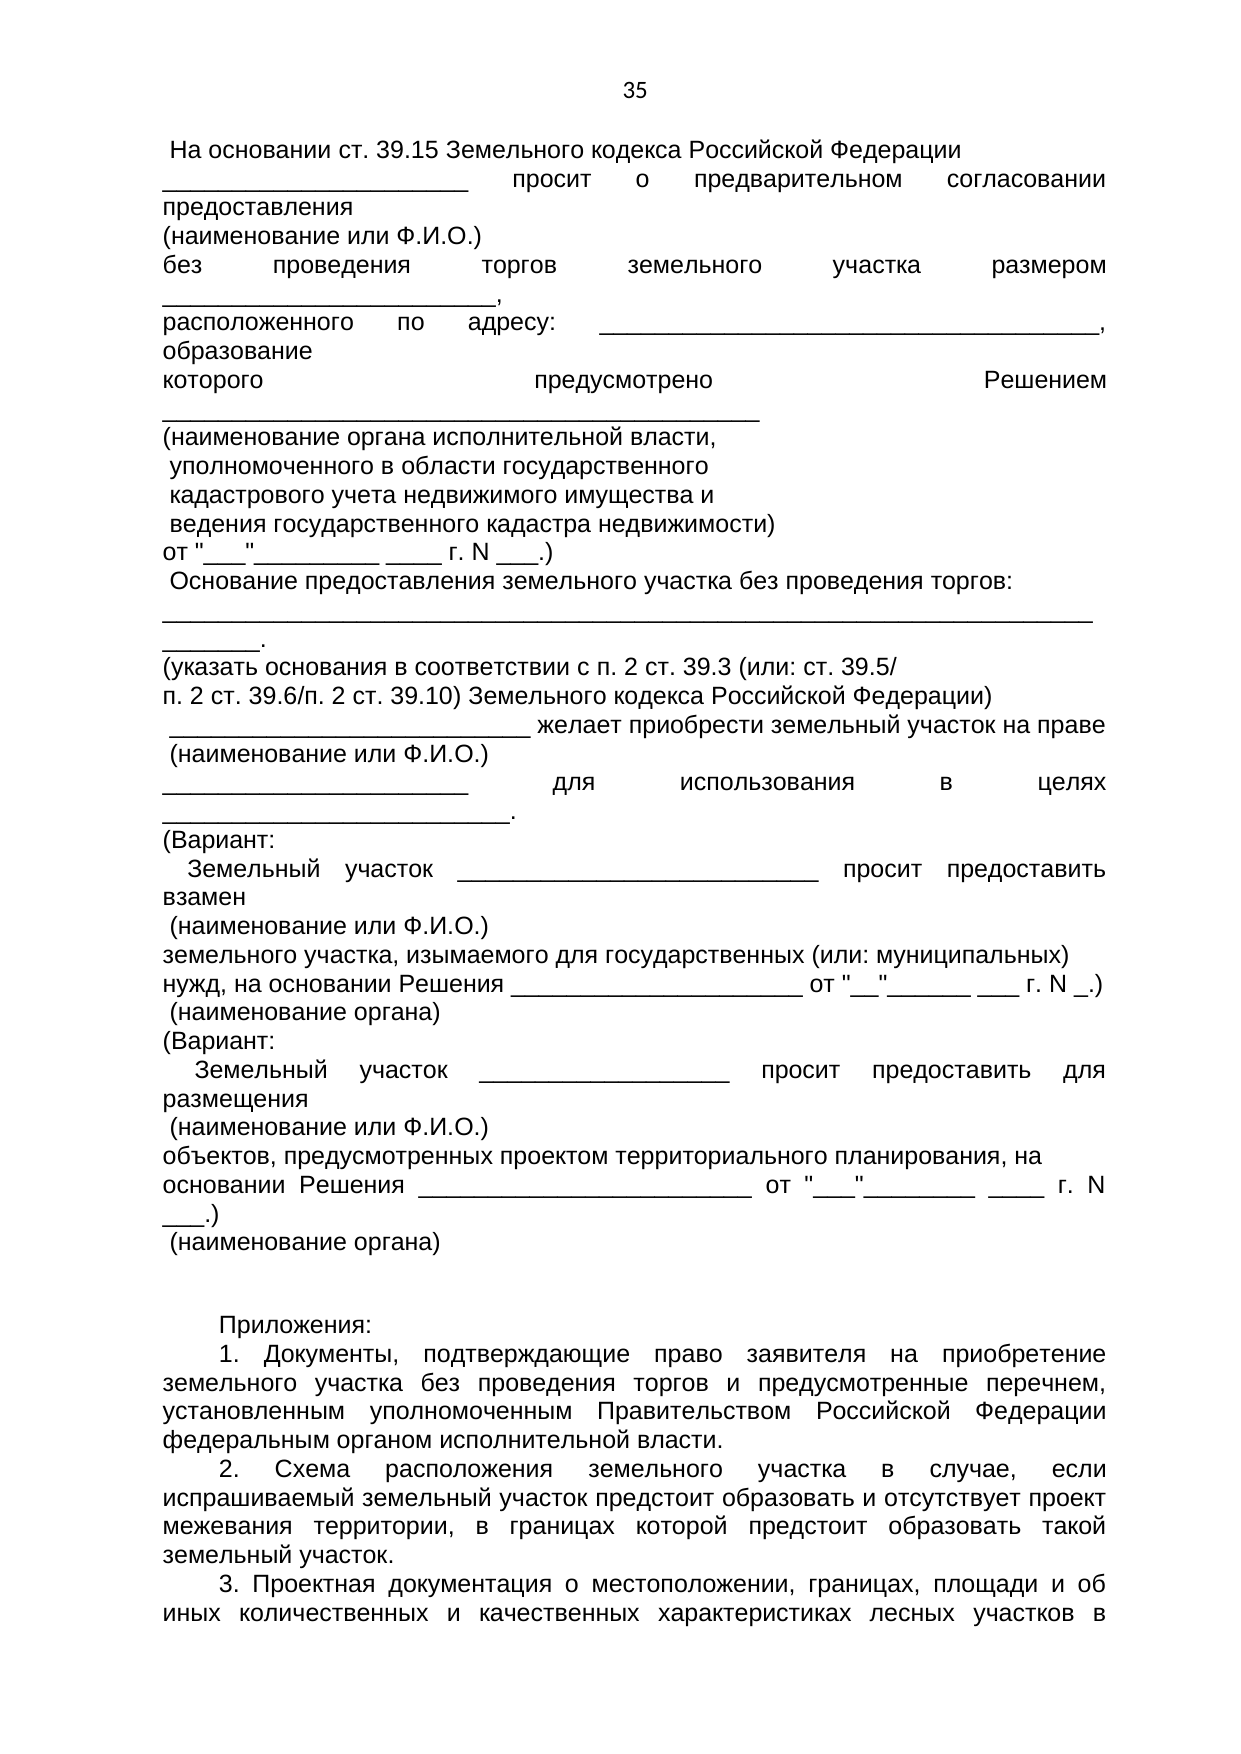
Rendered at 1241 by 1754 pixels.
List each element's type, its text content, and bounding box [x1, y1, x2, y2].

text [162, 1569, 1107, 1626]
text Земельный участок __________________ просит предоставить для размещения [162, 1055, 1107, 1112]
text которого предусмотрено Решением ___________________________________________ [162, 365, 1107, 422]
text 1. Документы, подтверждающие право заявителя на приобретение земельного участка без проведения торгов и предусмотренные перечнем, установленным уполномоченным Правительством Российской Федерации федеральным органом исполнительной власти. [162, 1339, 1107, 1454]
text (наименование органа) [162, 997, 1107, 1026]
text без проведения торгов земельного участка размером ________________________, [162, 250, 1107, 307]
text уполномоченного в области государственного [162, 451, 1107, 480]
text (указать основания в соответствии с п. 2 ст. 39.3 (или: ст. 39.5/ [162, 652, 1107, 681]
text расположенного по адресу: ____________________________________, образование [162, 307, 1107, 365]
text Земельный участок __________________________ просит предоставить взамен [162, 854, 1107, 911]
text (наименование или Ф.И.О.) [162, 1112, 1107, 1141]
text ______________________ просит о предварительном согласовании предоставления [162, 164, 1107, 221]
text (Вариант: [162, 1026, 1107, 1055]
text Приложения: [162, 1310, 1107, 1339]
text (Вариант: [162, 825, 1107, 854]
text На основании ст. 39.15 Земельного кодекса Российской Федерации [162, 135, 1107, 164]
text 2. Схема расположения земельного участка в случае, если испрашиваемый земельный участок предстоит образовать и отсутствует проект межевания территории, в границах которой предстоит образовать такой земельный участок. [162, 1454, 1107, 1569]
text объектов, предусмотренных проектом территориального планирования, на [162, 1141, 1107, 1170]
text (наименование или Ф.И.О.) [162, 739, 1107, 767]
text кадастрового учета недвижимого имущества и [162, 480, 1107, 509]
text нужд, на основании Решения _____________________ от "__"______ ___ г. N _.) [162, 969, 1107, 997]
text Основание предоставления земельного участка без проведения торгов: [162, 566, 1107, 595]
text (наименование или Ф.И.О.) [162, 911, 1107, 940]
text (наименование органа) [162, 1227, 1107, 1256]
text __________________________________________________________________________. [162, 595, 1107, 652]
text земельного участка, изымаемого для государственных (или: муниципальных) [162, 940, 1107, 969]
text (наименование органа исполнительной власти, [162, 422, 1107, 451]
text п. 2 ст. 39.6/п. 2 ст. 39.10) Земельного кодекса Российской Федерации) [162, 681, 1107, 710]
text (наименование или Ф.И.О.) [162, 221, 1107, 250]
text ______________________ для использования в целях _________________________. [162, 767, 1107, 825]
text __________________________ желает приобрести земельный участок на праве [162, 710, 1107, 739]
text ведения государственного кадастра недвижимости) [162, 509, 1107, 537]
text от "___"_________ ____ г. N ___.) [162, 537, 1107, 566]
text основании Решения ________________________ от "___"________ ____ г. N ___.) [162, 1170, 1107, 1227]
